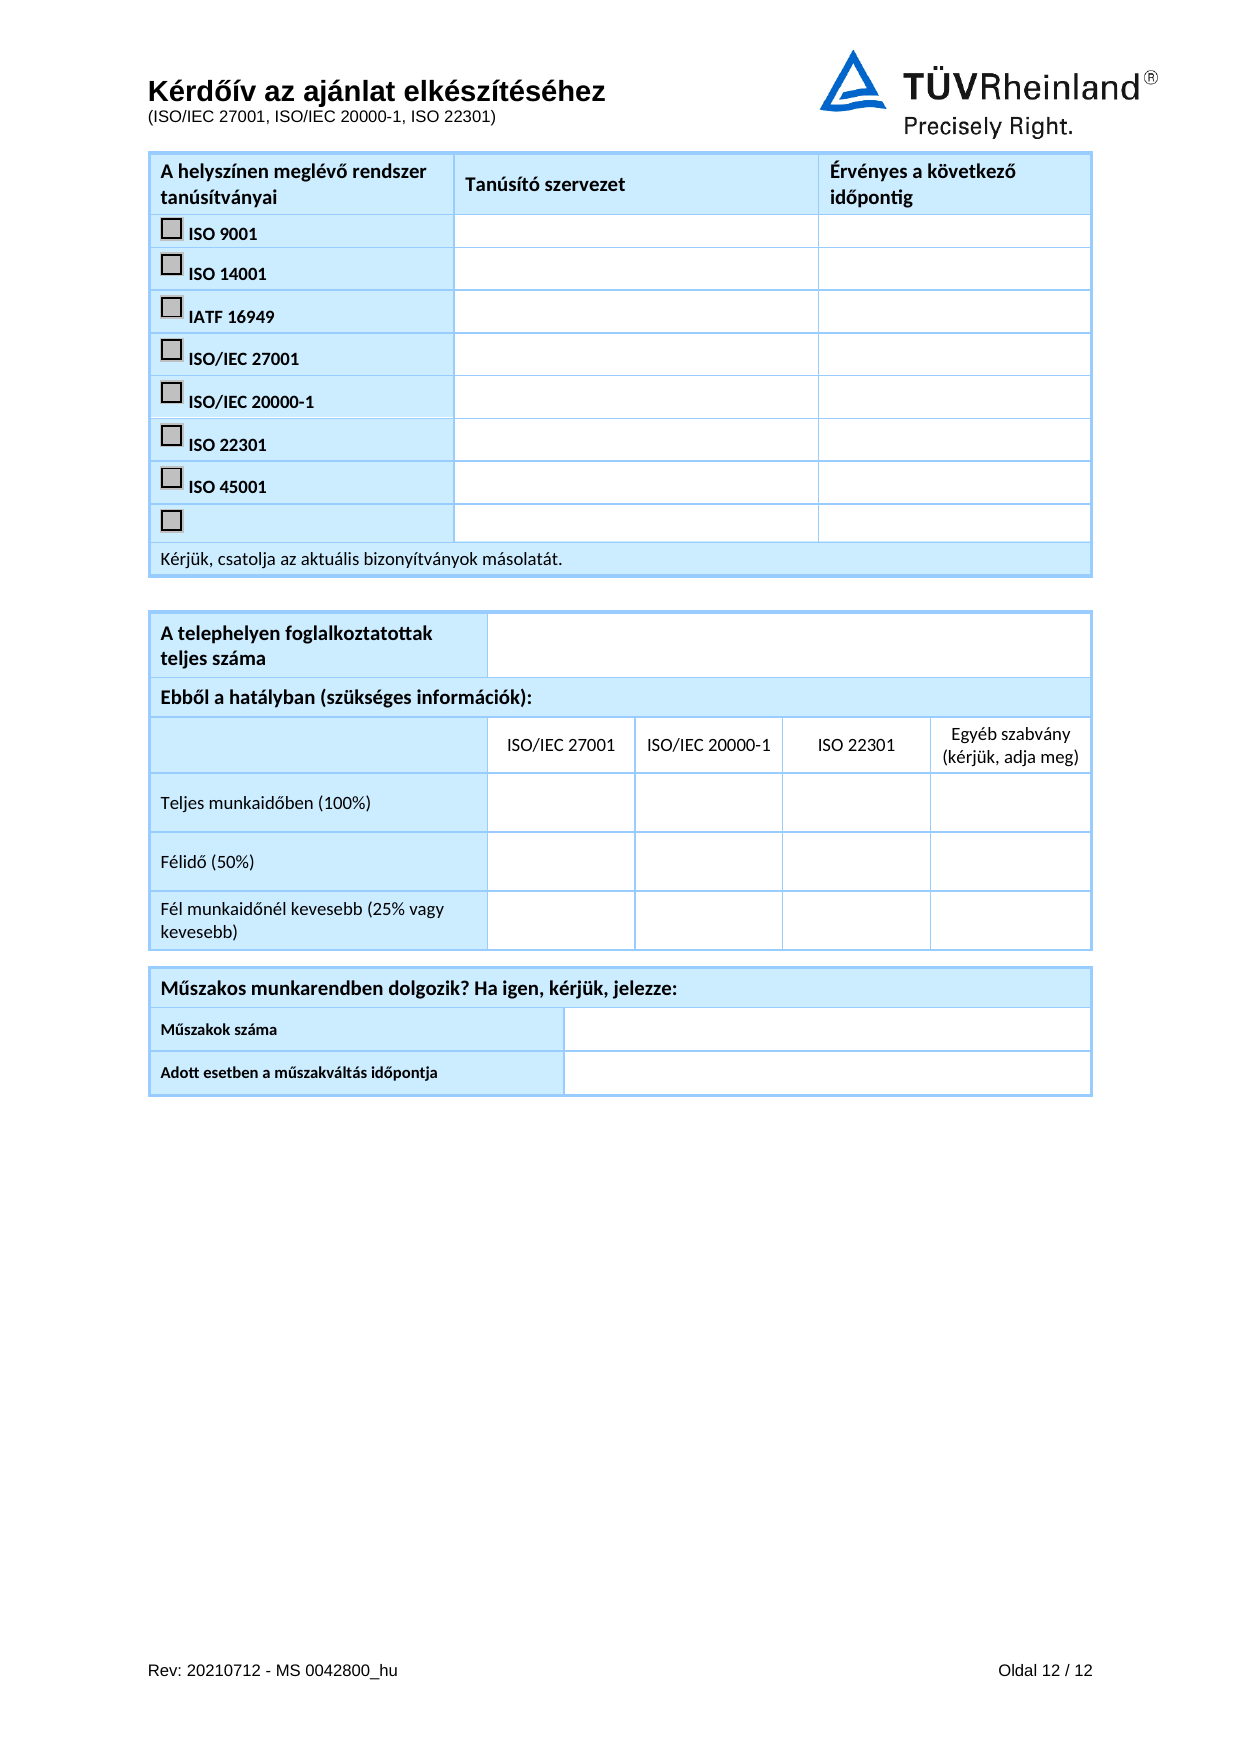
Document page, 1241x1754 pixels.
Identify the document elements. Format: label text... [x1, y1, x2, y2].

table_cell [151, 718, 487, 772]
table_cell [783, 833, 930, 890]
table_cell Ebből a hatályban (szükséges információk): [151, 678, 1090, 716]
table_cell Teljes munkaidőben (100%) [151, 774, 487, 831]
table_cell [455, 215, 818, 247]
table_cell Műszakok száma [151, 1008, 563, 1050]
table_cell ISO 22301 [151, 419, 453, 460]
table_cell [783, 774, 930, 831]
table_cell Egyéb szabvány (kérjük, adja meg) [931, 718, 1090, 772]
table_cell [819, 505, 1090, 541]
table_cell Fél munkaidőnél kevesebb (25% vagy kevesebb) [151, 892, 487, 949]
table_cell [636, 833, 782, 890]
table_cell ISO/IEC 27001 [151, 334, 453, 375]
table_cell [819, 291, 1090, 332]
table_cell [488, 892, 634, 949]
table_cell [455, 462, 818, 503]
table_cell [565, 1008, 1090, 1050]
table_cell ISO 45001 [151, 462, 453, 503]
table_cell ISO/IEC 27001 [488, 718, 634, 772]
table_cell [488, 833, 634, 890]
table_cell [488, 774, 634, 831]
table_cell [455, 291, 818, 332]
table_cell Félidő (50%) [151, 833, 487, 890]
table_cell ISO 9001 [151, 215, 453, 247]
table_cell [819, 462, 1090, 503]
table_cell Kérjük, csatolja az aktuális bizonyítványok másolatát. [151, 543, 1090, 574]
table_cell [819, 215, 1090, 247]
table_cell ISO/IEC 20000-1 [636, 718, 782, 772]
picture [811, 46, 1166, 142]
table_cell [931, 892, 1090, 949]
table_cell IATF 16949 [151, 291, 453, 332]
table_cell ISO 14001 [151, 248, 453, 289]
table_cell [455, 419, 818, 460]
table_cell [931, 774, 1090, 831]
table_cell [931, 833, 1090, 890]
table_header Tanúsító szervezet [455, 155, 818, 214]
table_cell [455, 248, 818, 289]
table_cell [565, 1052, 1090, 1094]
table_cell [819, 419, 1090, 460]
table_cell [455, 376, 818, 417]
table_cell ISO 22301 [783, 718, 930, 772]
table_cell [819, 248, 1090, 289]
table_header Érvényes a következő időpontig [819, 155, 1090, 214]
table_header [488, 614, 1090, 677]
table_cell [636, 892, 782, 949]
table_header Műszakos munkarendben dolgozik? Ha igen, kérjük, jelezze: [151, 969, 1090, 1007]
table_cell [455, 505, 818, 541]
table_cell Adott esetben a műszakváltás időpontja [151, 1052, 563, 1094]
table_cell [783, 892, 930, 949]
table_header A telephelyen foglalkoztatottak teljes száma [151, 614, 487, 677]
table_header A helyszínen meglévő rendszer tanúsítványai [151, 155, 453, 214]
table_cell [151, 505, 453, 541]
table_cell [819, 334, 1090, 375]
table_cell ISO/IEC 20000-1 [151, 376, 453, 417]
table_cell [636, 774, 782, 831]
table_cell [819, 376, 1090, 417]
table_cell [455, 334, 818, 375]
